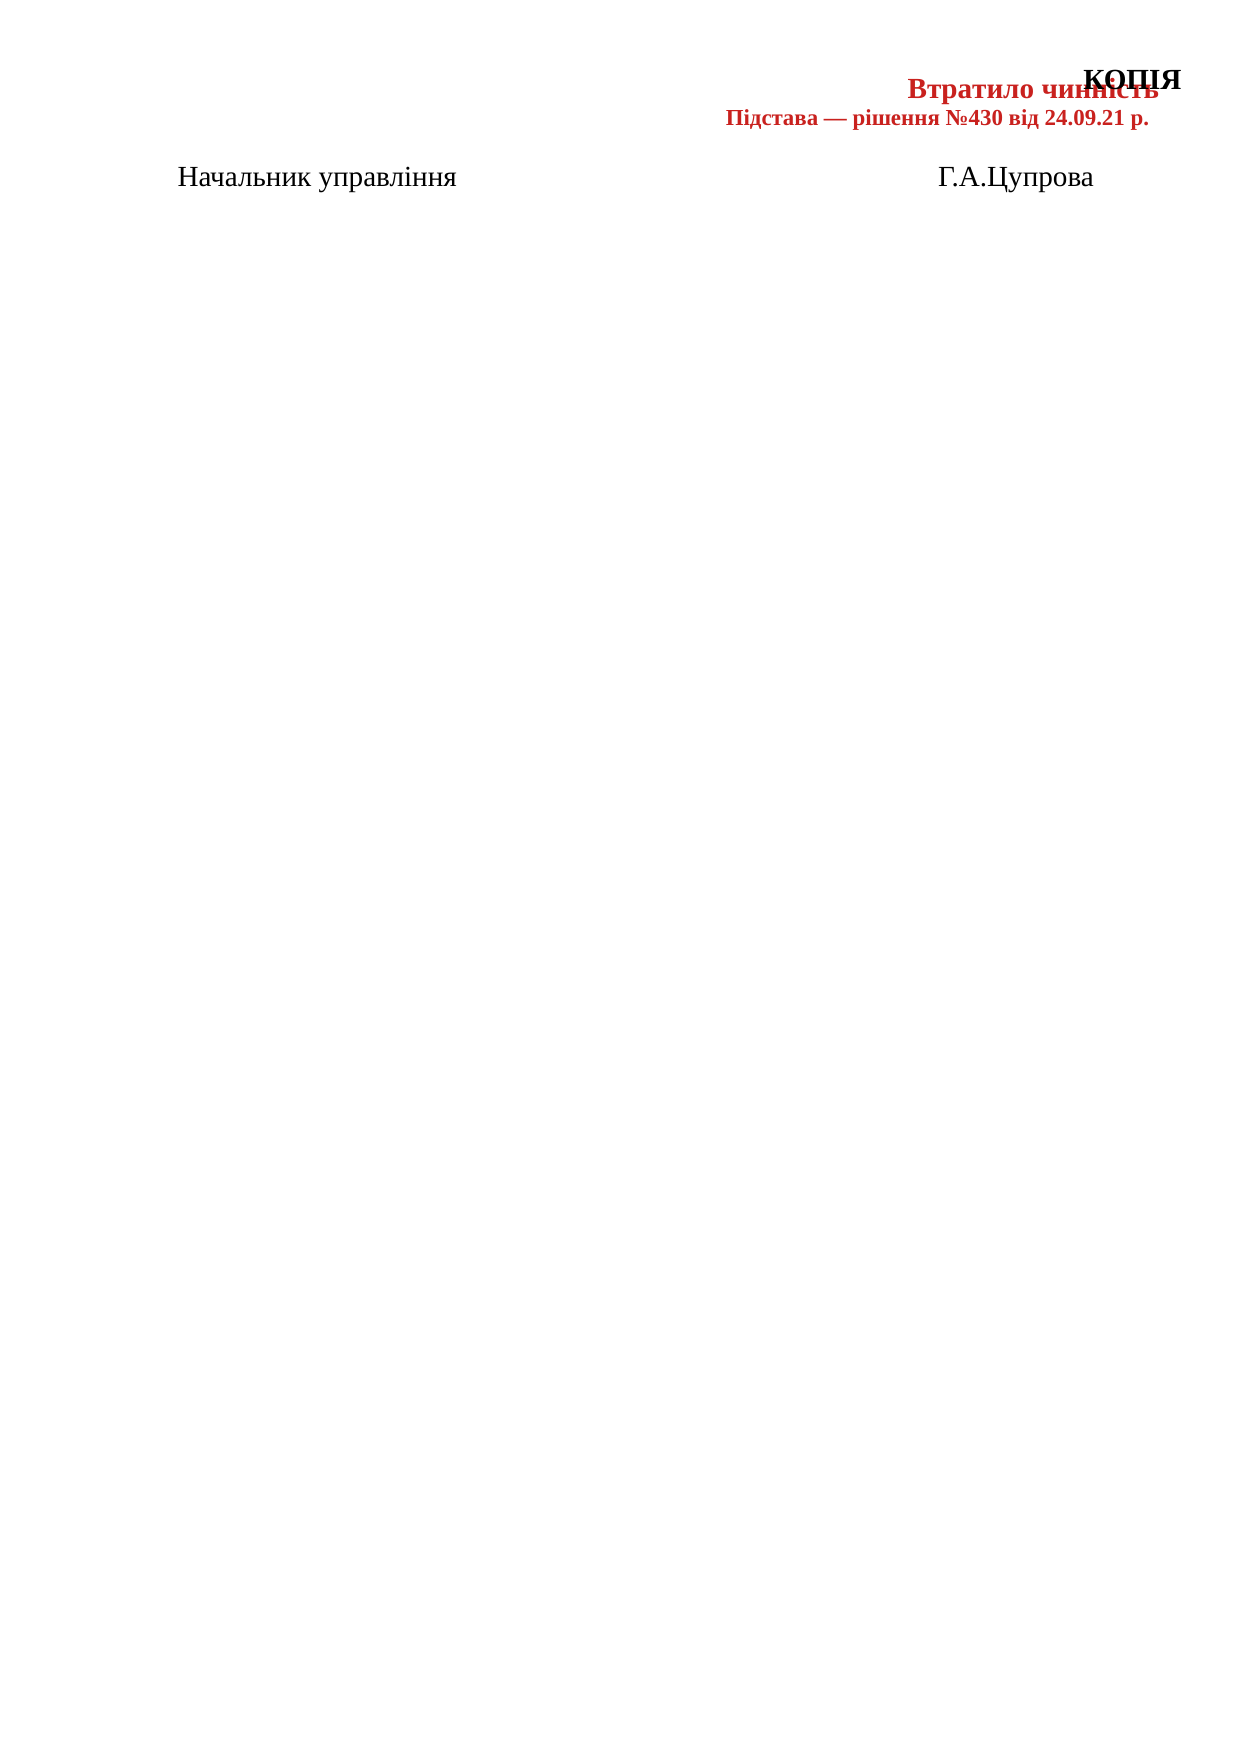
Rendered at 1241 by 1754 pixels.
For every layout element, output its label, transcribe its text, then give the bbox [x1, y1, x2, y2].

text Начальник управління Г.А.Цупрова [177, 159, 1181, 193]
